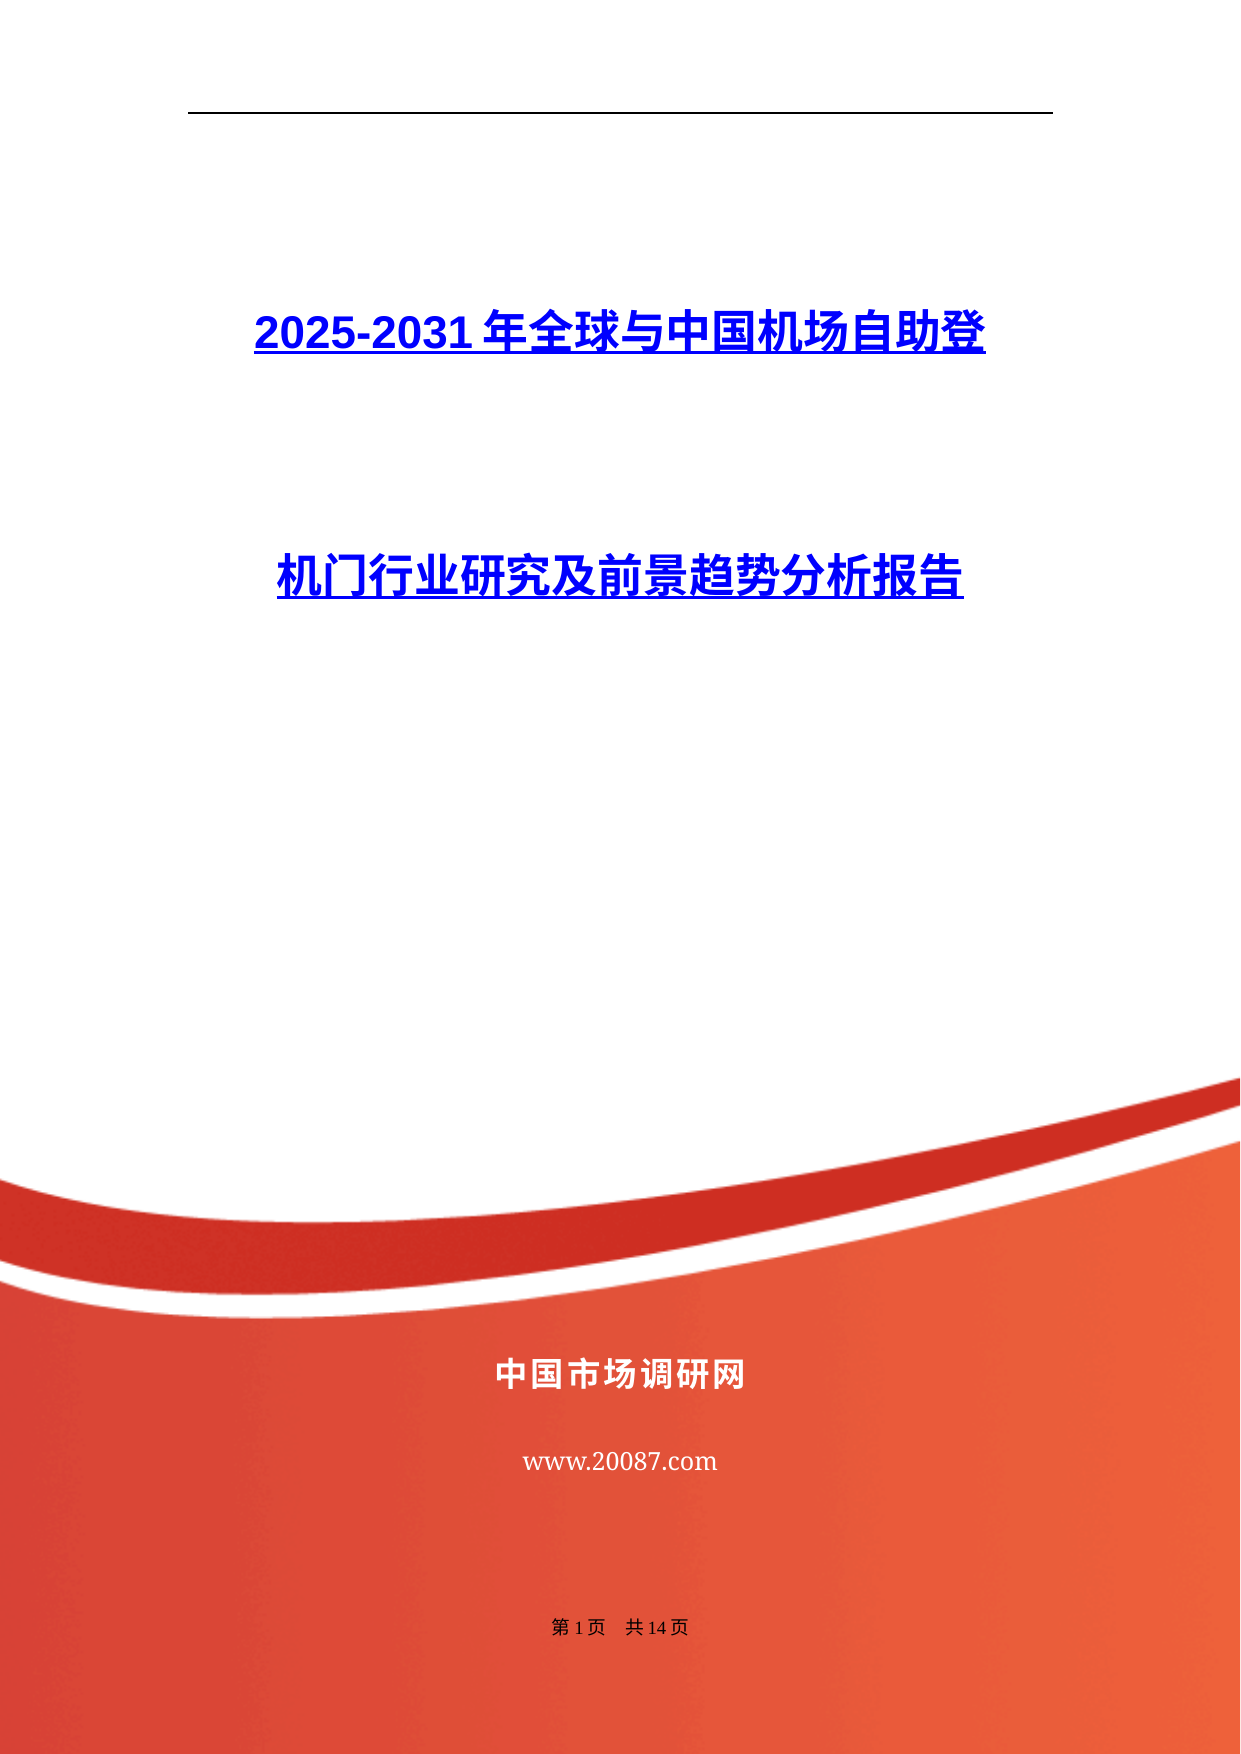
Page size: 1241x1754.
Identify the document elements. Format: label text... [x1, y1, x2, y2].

subtitle 中国市场调研网 [187, 1339, 1053, 1404]
table_header 2025-2031年全球与中国机场自助登机门行业研究及前景趋势分析报告 [188, 207, 1053, 773]
picture [0, 1006, 1241, 1754]
text www.20087.com [187, 1428, 1053, 1493]
